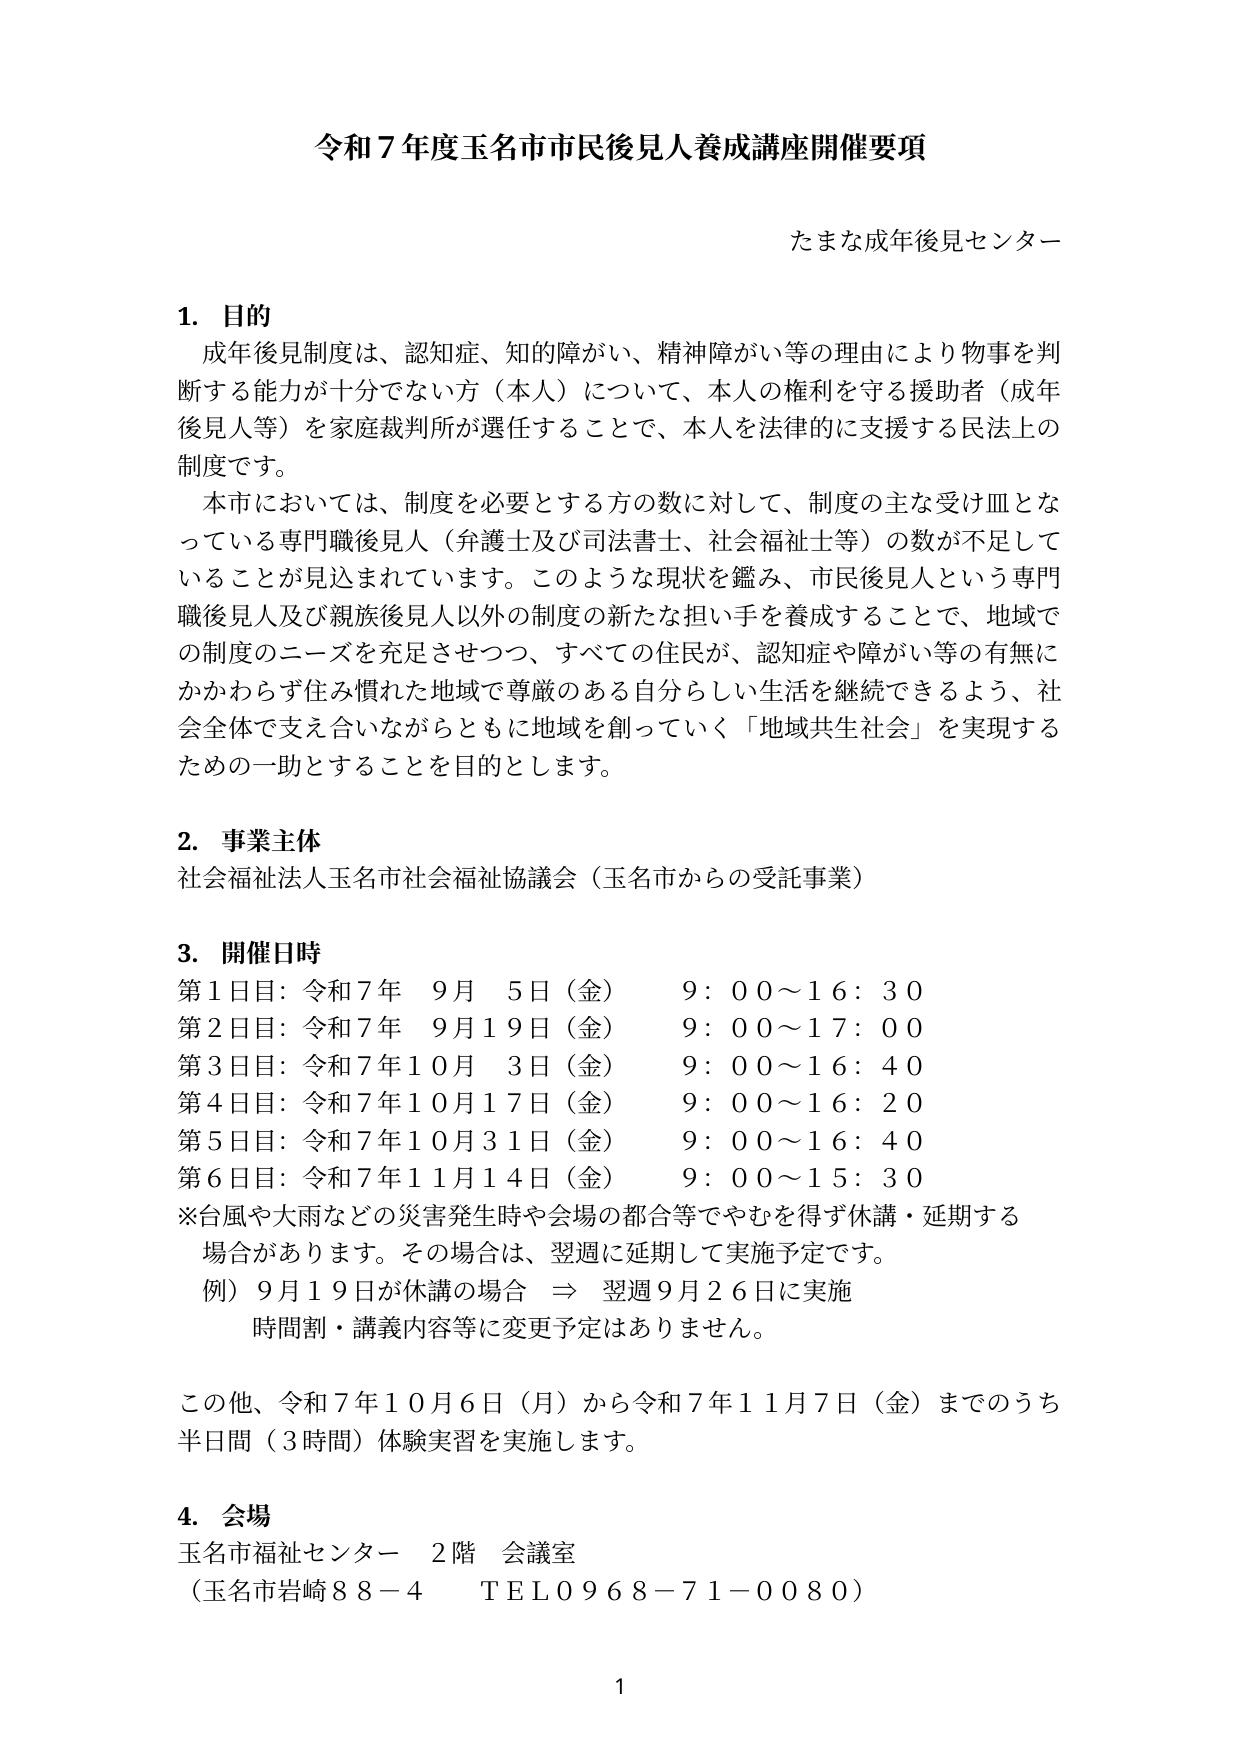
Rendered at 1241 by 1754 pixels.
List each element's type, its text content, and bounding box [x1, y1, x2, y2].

subtitle 目的 [177, 296, 1063, 333]
subtitle 開催日時 [177, 933, 1063, 971]
text 時間割・講義内容等に変更予定はありません。 [177, 1308, 1063, 1346]
text 令和７年度玉名市市民後見人養成講座開催要項 [177, 108, 1063, 183]
text 成年後見制度は、認知症、知的障がい、精神障がい等の理由により物事を判断する能力が十分でない方（本人）について、本人の権利を守る援助者（成年後見人等）を家庭裁判所が選任することで、本人を法律的に支援する民法上の制度です。 [177, 333, 1063, 483]
text 社会福祉法人玉名市社会福祉協議会（玉名市からの受託事業） [177, 858, 1063, 896]
text 例）９月１９日が休講の場合 ⇒ 翌週９月２６日に実施 [177, 1271, 1063, 1308]
text 玉名市福祉センター ２階 会議室 [177, 1533, 1063, 1571]
text （玉名市岩崎８８－４ ＴＥＬ０９６８－７１－００８０） [177, 1571, 1063, 1608]
text たまな成年後見センター [177, 221, 1063, 258]
text 第２日目：令和７年 ９月１９日（金） ９：００～１７：００ [177, 1008, 1063, 1046]
text ※台風や大雨などの災害発生時や会場の都合等でやむを得ず休講・延期する [177, 1196, 1063, 1233]
text 第４日目：令和７年１０月１７日（金） ９：００～１６：２０ [177, 1083, 1063, 1121]
subtitle 事業主体 [177, 821, 1063, 858]
subtitle 会場 [177, 1496, 1063, 1533]
text 本市においては、制度を必要とする方の数に対して、制度の主な受け皿となっている専門職後見人（弁護士及び司法書士、社会福祉士等）の数が不足していることが見込まれています。このような現状を鑑み、市民後見人という専門職後見人及び親族後見人以外の制度の新たな担い手を養成することで、地域での制度のニーズを充足させつつ、すべての住民が、認知症や障がい等の有無にかかわらず住み慣れた地域で尊厳のある自分らしい生活を継続できるよう、社会全体で支え合いながらともに地域を創っていく「地域共生社会」を実現するための一助とすることを目的とします。 [177, 483, 1063, 783]
text この他、令和７年１０月６日（月）から令和７年１１月７日（金）までのうち、半日間（３時間）体験実習を実施します。 [177, 1383, 1063, 1458]
text 第１日目：令和７年 ９月 ５日（金） ９：００～１６：３０ [177, 971, 1063, 1008]
text 第３日目：令和７年１０月 ３日（金） ９：００～１６：４０ [177, 1046, 1063, 1083]
text 場合があります。その場合は、翌週に延期して実施予定です。 [177, 1233, 1063, 1271]
text 第５日目：令和７年１０月３１日（金） ９：００～１６：４０ [177, 1121, 1063, 1158]
text 第６日目：令和７年１１月１４日（金） ９：００～１５：３０ [177, 1158, 1063, 1196]
